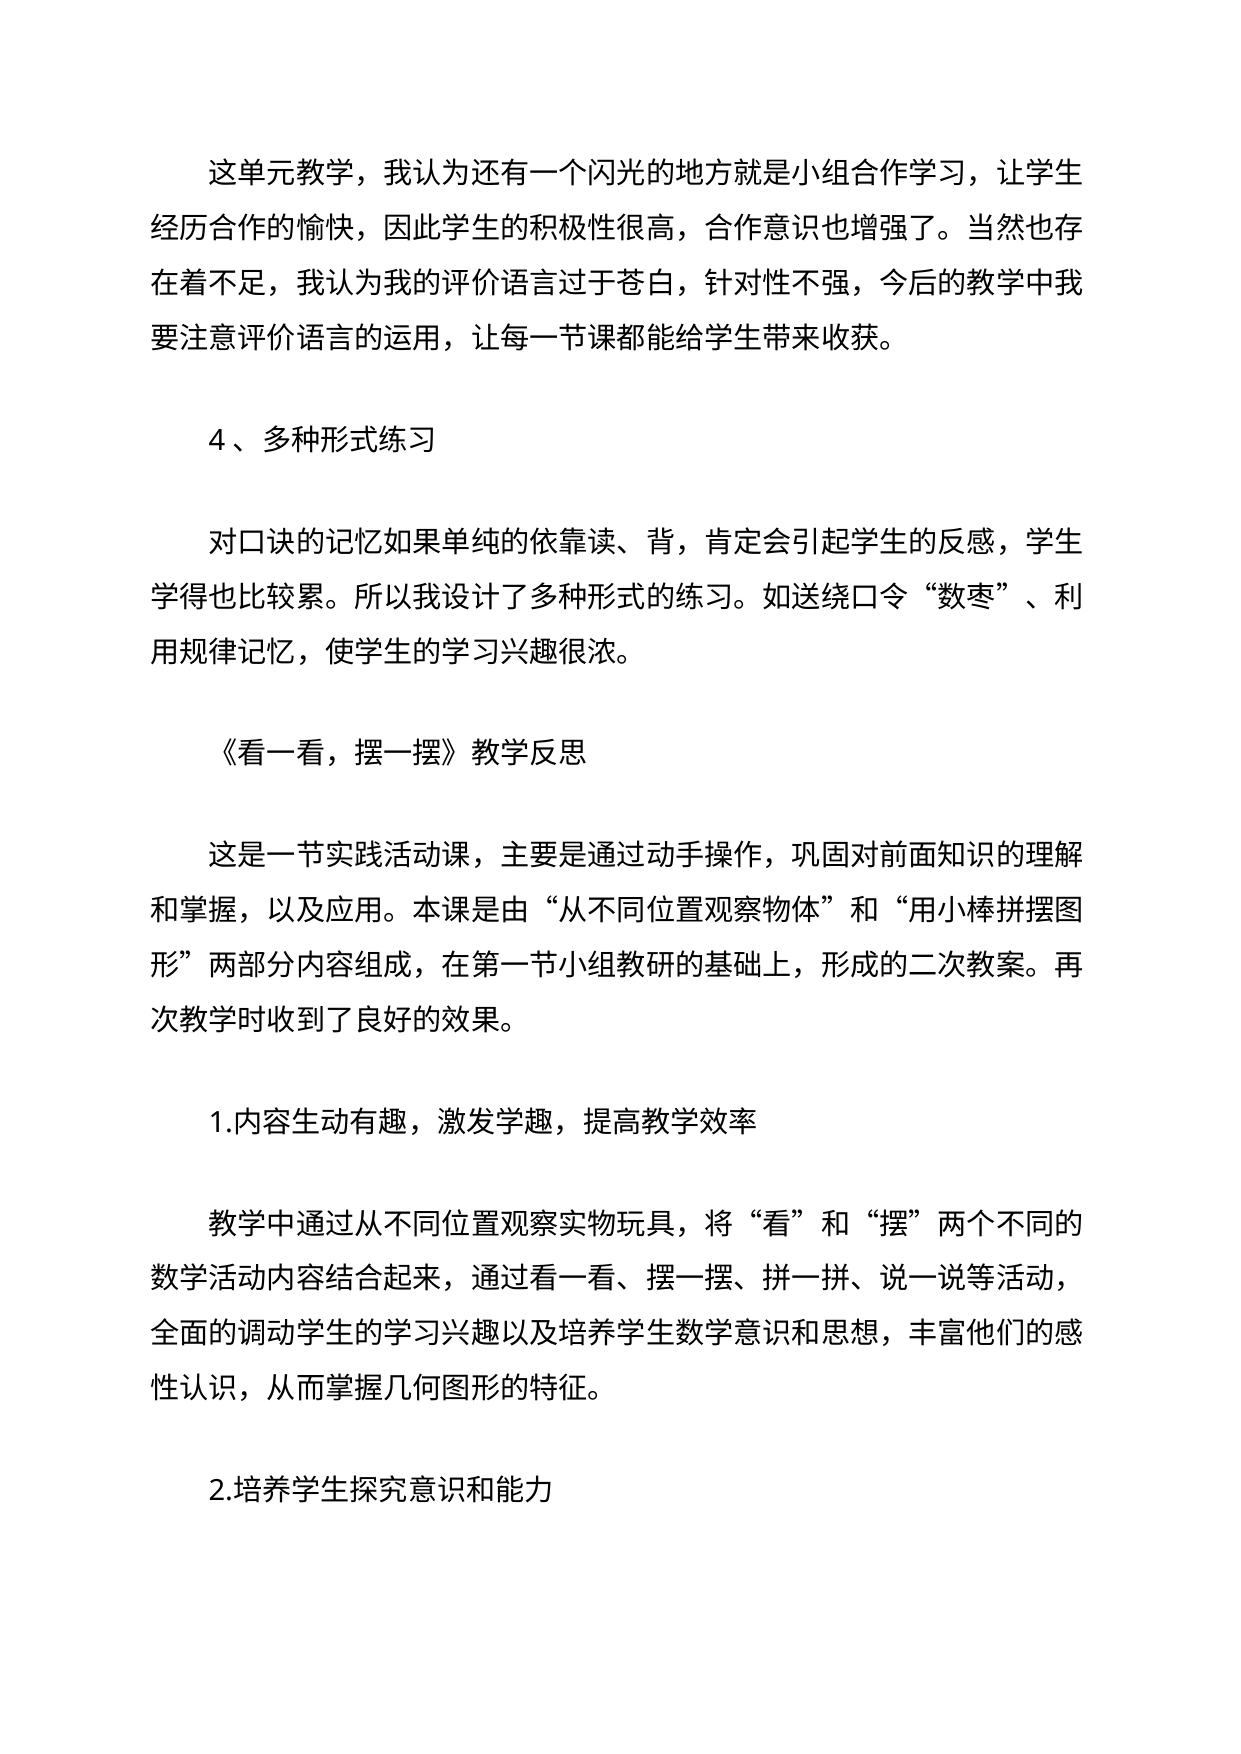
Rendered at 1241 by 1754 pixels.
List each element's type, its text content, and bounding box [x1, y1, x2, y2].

text 2.培养学生探究意识和能力 [150, 1467, 1090, 1509]
text 《看一看，摆一摆》教学反思 [150, 730, 1090, 772]
text 4 、多种形式练习 [150, 416, 1090, 459]
text 对口诀的记忆如果单纯的依靠读、背，肯定会引起学生的反感，学生学得也比较累。所以我设计了多种形式的练习。如送绕口令“数枣”、利用规律记忆，使学生的学习兴趣很浓。 [150, 518, 1090, 671]
text 这单元教学，我认为还有一个闪光的地方就是小组合作学习，让学生经历合作的愉快，因此学生的积极性很高，合作意识也增强了。当然也存在着不足，我认为我的评价语言过于苍白，针对性不强，今后的教学中我要注意评价语言的运用，让每一节课都能给学生带来收获。 [150, 150, 1090, 357]
text 教学中通过从不同位置观察实物玩具，将“看”和“摆”两个不同的数学活动内容结合起来，通过看一看、摆一摆、拼一拼、说一说等活动，全面的调动学生的学习兴趣以及培养学生数学意识和思想，丰富他们的感性认识，从而掌握几何图形的特征。 [150, 1200, 1090, 1407]
text 这是一节实践活动课，主要是通过动手操作，巩固对前面知识的理解和掌握，以及应用。本课是由“从不同位置观察物体”和“用小棒拼摆图形”两部分内容组成，在第一节小组教研的基础上，形成的二次教案。再次教学时收到了良好的效果。 [150, 832, 1090, 1039]
text 1.内容生动有趣，激发学趣，提高教学效率 [150, 1098, 1090, 1141]
